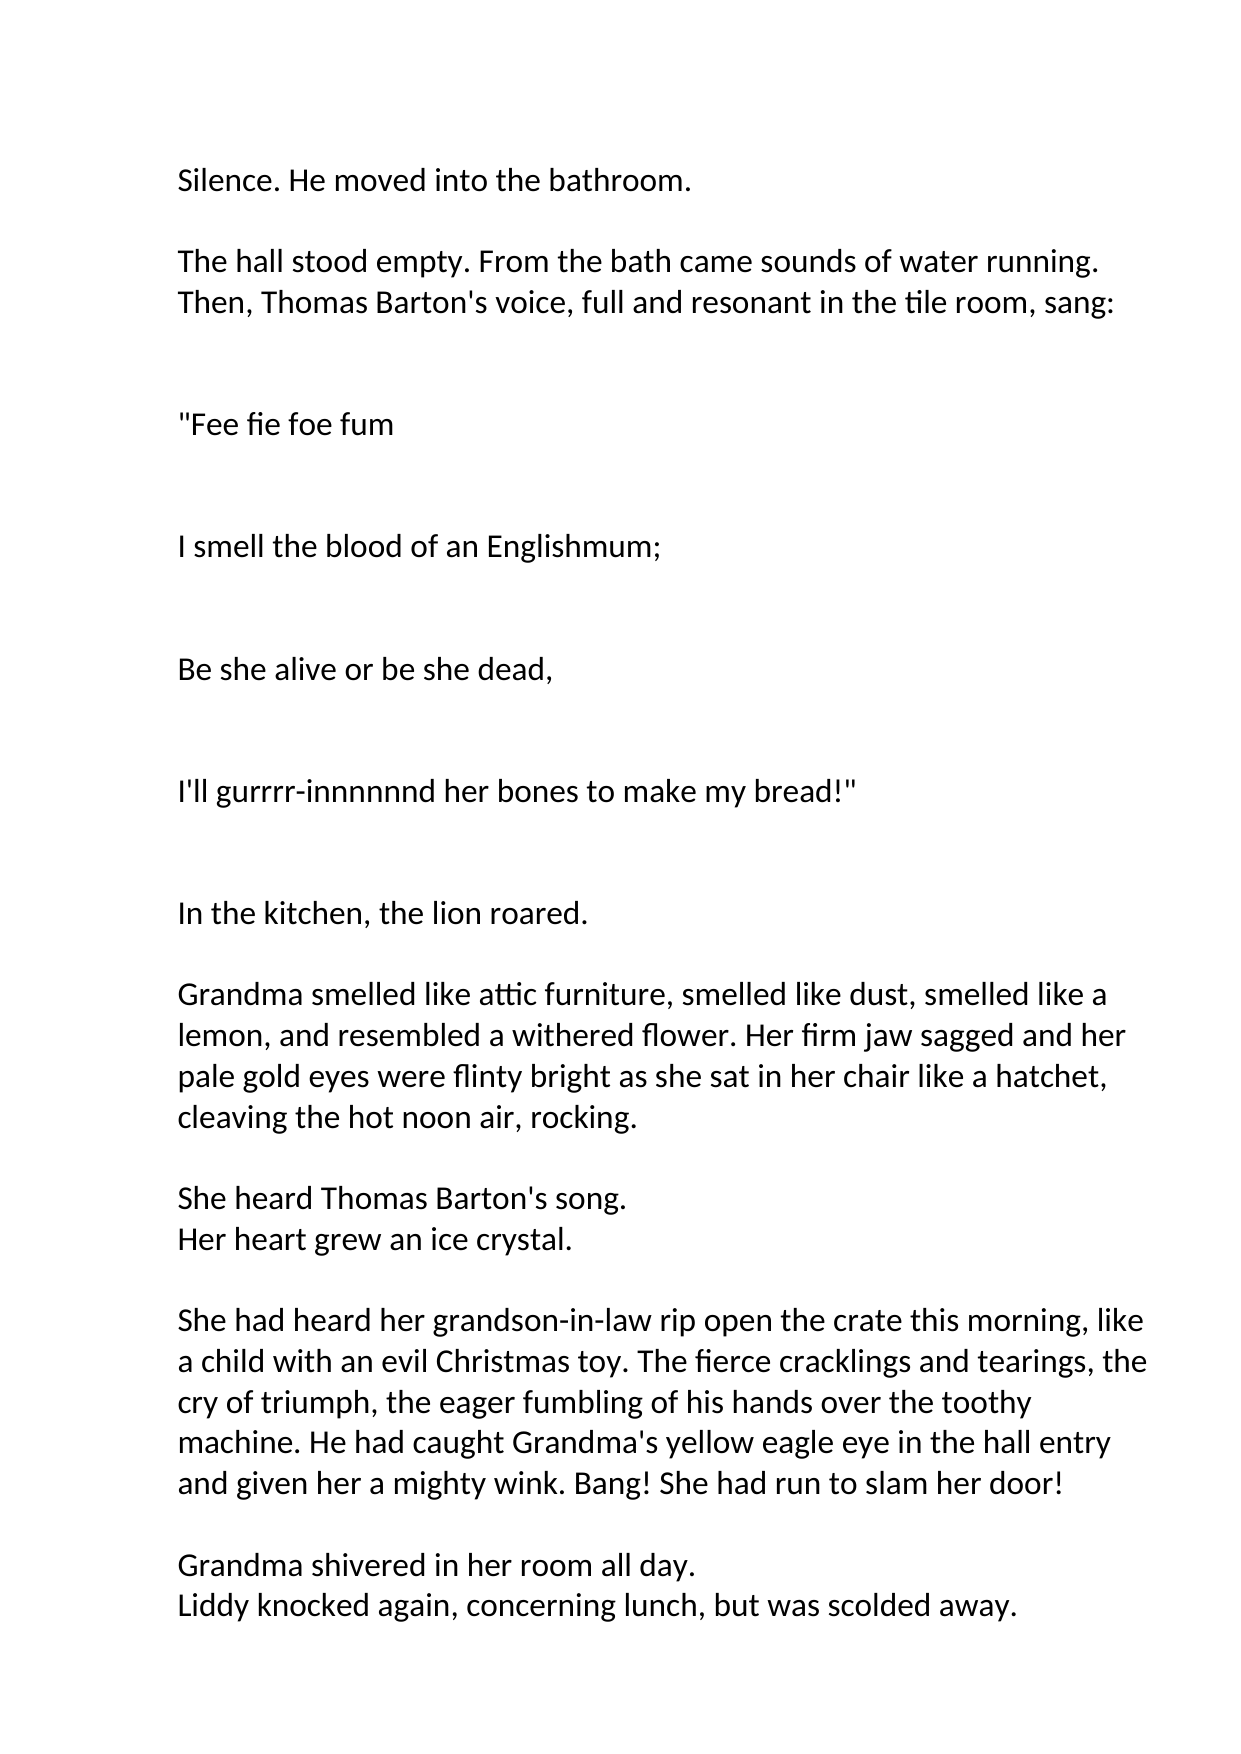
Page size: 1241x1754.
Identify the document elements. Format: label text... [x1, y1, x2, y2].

text In the kitchen, the lion roared. [177, 892, 1152, 933]
text I smell the blood of an Englishmum; [177, 525, 1152, 566]
text She heard Thomas Barton's song. [177, 1177, 1152, 1218]
text The hall stood empty. From the bath came sounds of water running. Then, Thomas Barton's voice, full and resonant in the tile room, sang: [177, 240, 1152, 322]
text Be she alive or be she dead, [177, 648, 1152, 688]
text "Fee fie foe fum [177, 403, 1152, 444]
text She had heard her grandson-in-law rip open the crate this morning, like a child with an evil Christmas toy. The fierce cracklings and tearings, the cry of triumph, the eager fumbling of his hands over the toothy machine. He had caught Grandma's yellow eagle eye in the hall entry and given her a mighty wink. Bang! She had run to slam her door! [177, 1299, 1152, 1503]
text Liddy knocked again, concerning lunch, but was scolded away. [177, 1584, 1152, 1625]
text Grandma shivered in her room all day. [177, 1544, 1152, 1584]
text Her heart grew an ice crystal. [177, 1218, 1152, 1258]
text I'll gurrrr-innnnnnd her bones to make my bread!" [177, 770, 1152, 811]
text Grandma smelled like attic furniture, smelled like dust, smelled like a lemon, and resembled a withered flower. Her firm jaw sagged and her pale gold eyes were flinty bright as she sat in her chair like a hatchet, cleaving the hot noon air, rocking. [177, 973, 1152, 1136]
text Silence. He moved into the bathroom. [177, 159, 1152, 199]
